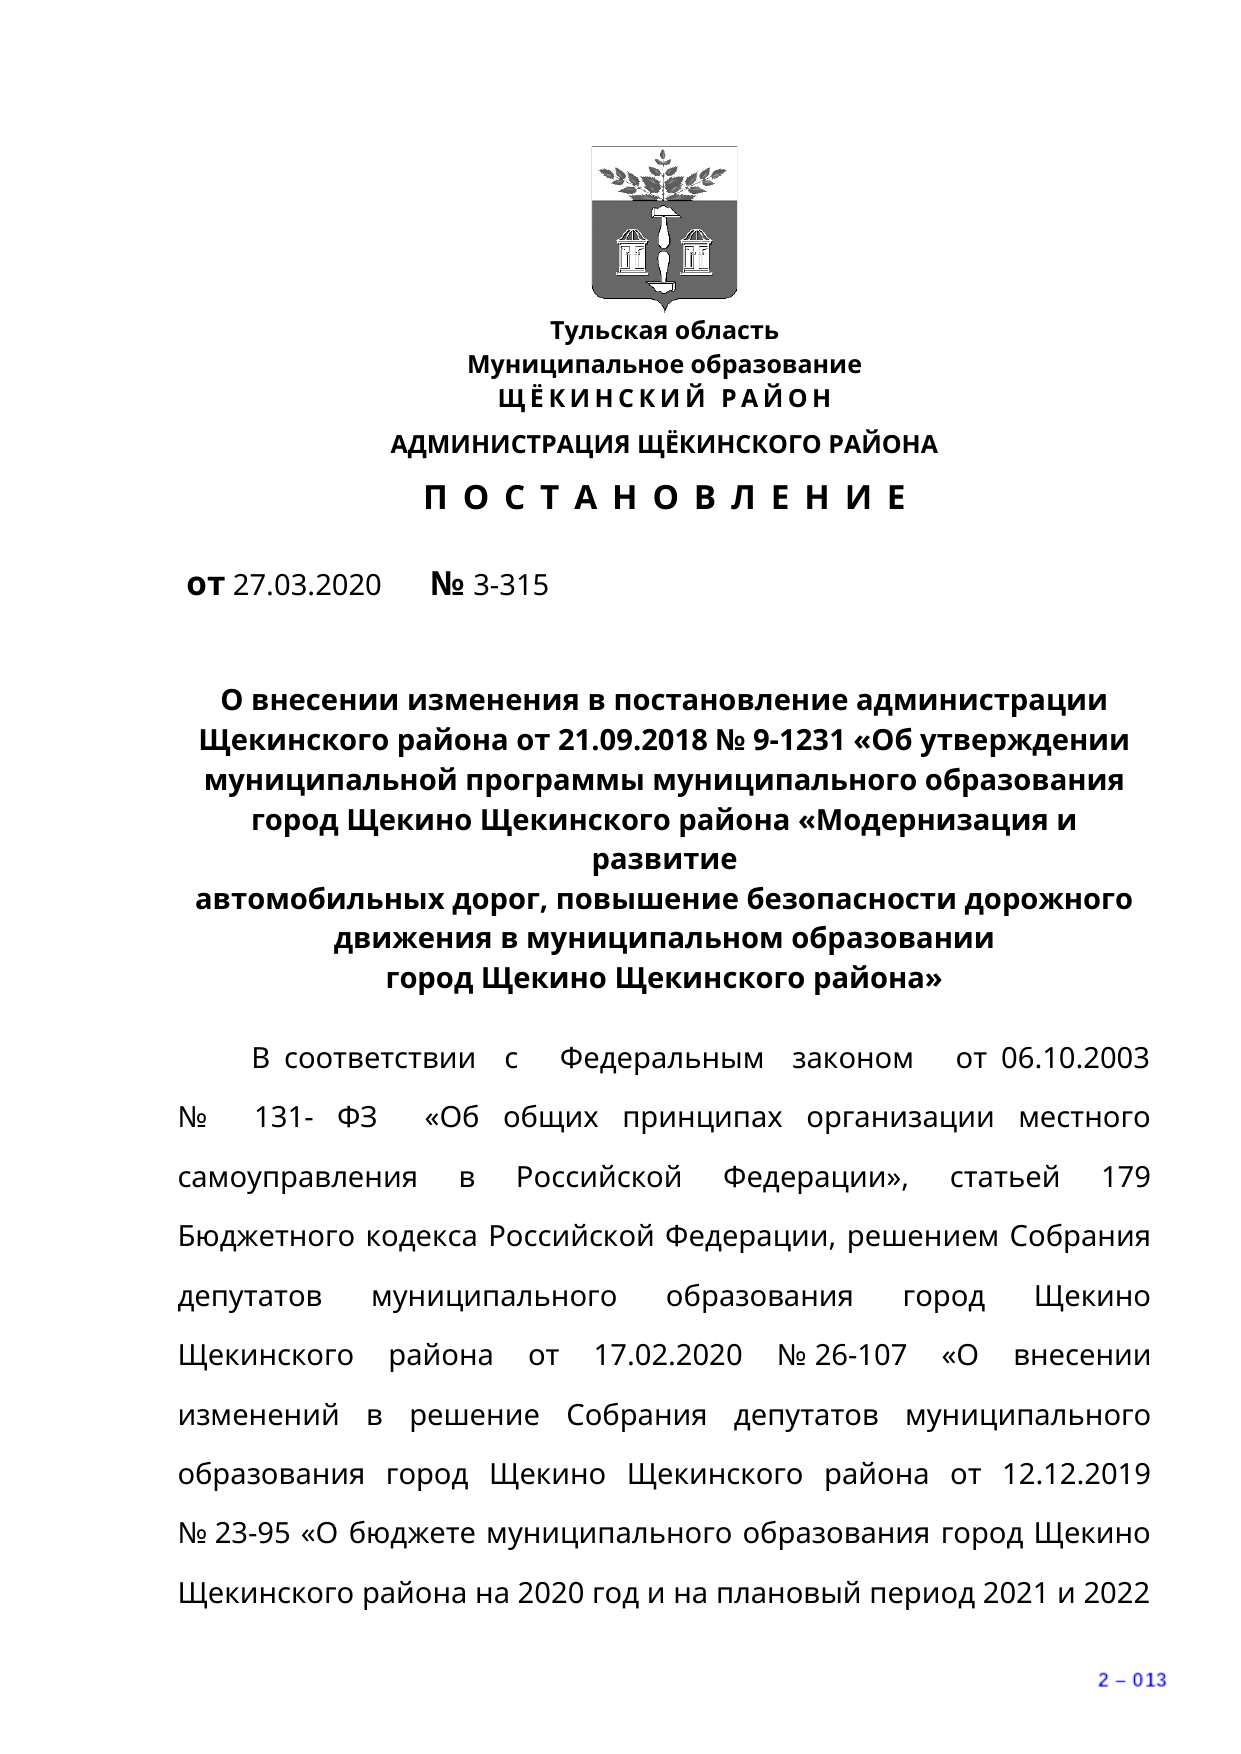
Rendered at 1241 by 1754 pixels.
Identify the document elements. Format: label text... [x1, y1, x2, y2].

text движения в муниципальном образовании [177, 918, 1152, 957]
text город Щекино Щекинского района» [177, 957, 1152, 997]
text муниципальной программы муниципального образования [177, 759, 1152, 799]
text АДМИНИСТРАЦИЯ ЩЁКИНСКОГО РАЙОНА [177, 427, 1152, 461]
text ЩЁКИНСКИЙ РАЙОН [177, 381, 1152, 415]
text Муниципальное образование [177, 347, 1152, 381]
text Тульская область [177, 312, 1152, 347]
text П О С Т А Н О В Л Е Н И Е [177, 474, 1152, 519]
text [177, 1037, 1152, 1612]
text автомобильных дорог, повышение безопасности дорожного [177, 878, 1152, 918]
text город Щекино Щекинского района «Модернизация и развитие [177, 799, 1152, 878]
text О внесении изменения в постановление администрации [177, 680, 1152, 719]
text Щекинского района от 21.09.2018 № 9-1231 «Об утверждении [177, 719, 1152, 759]
